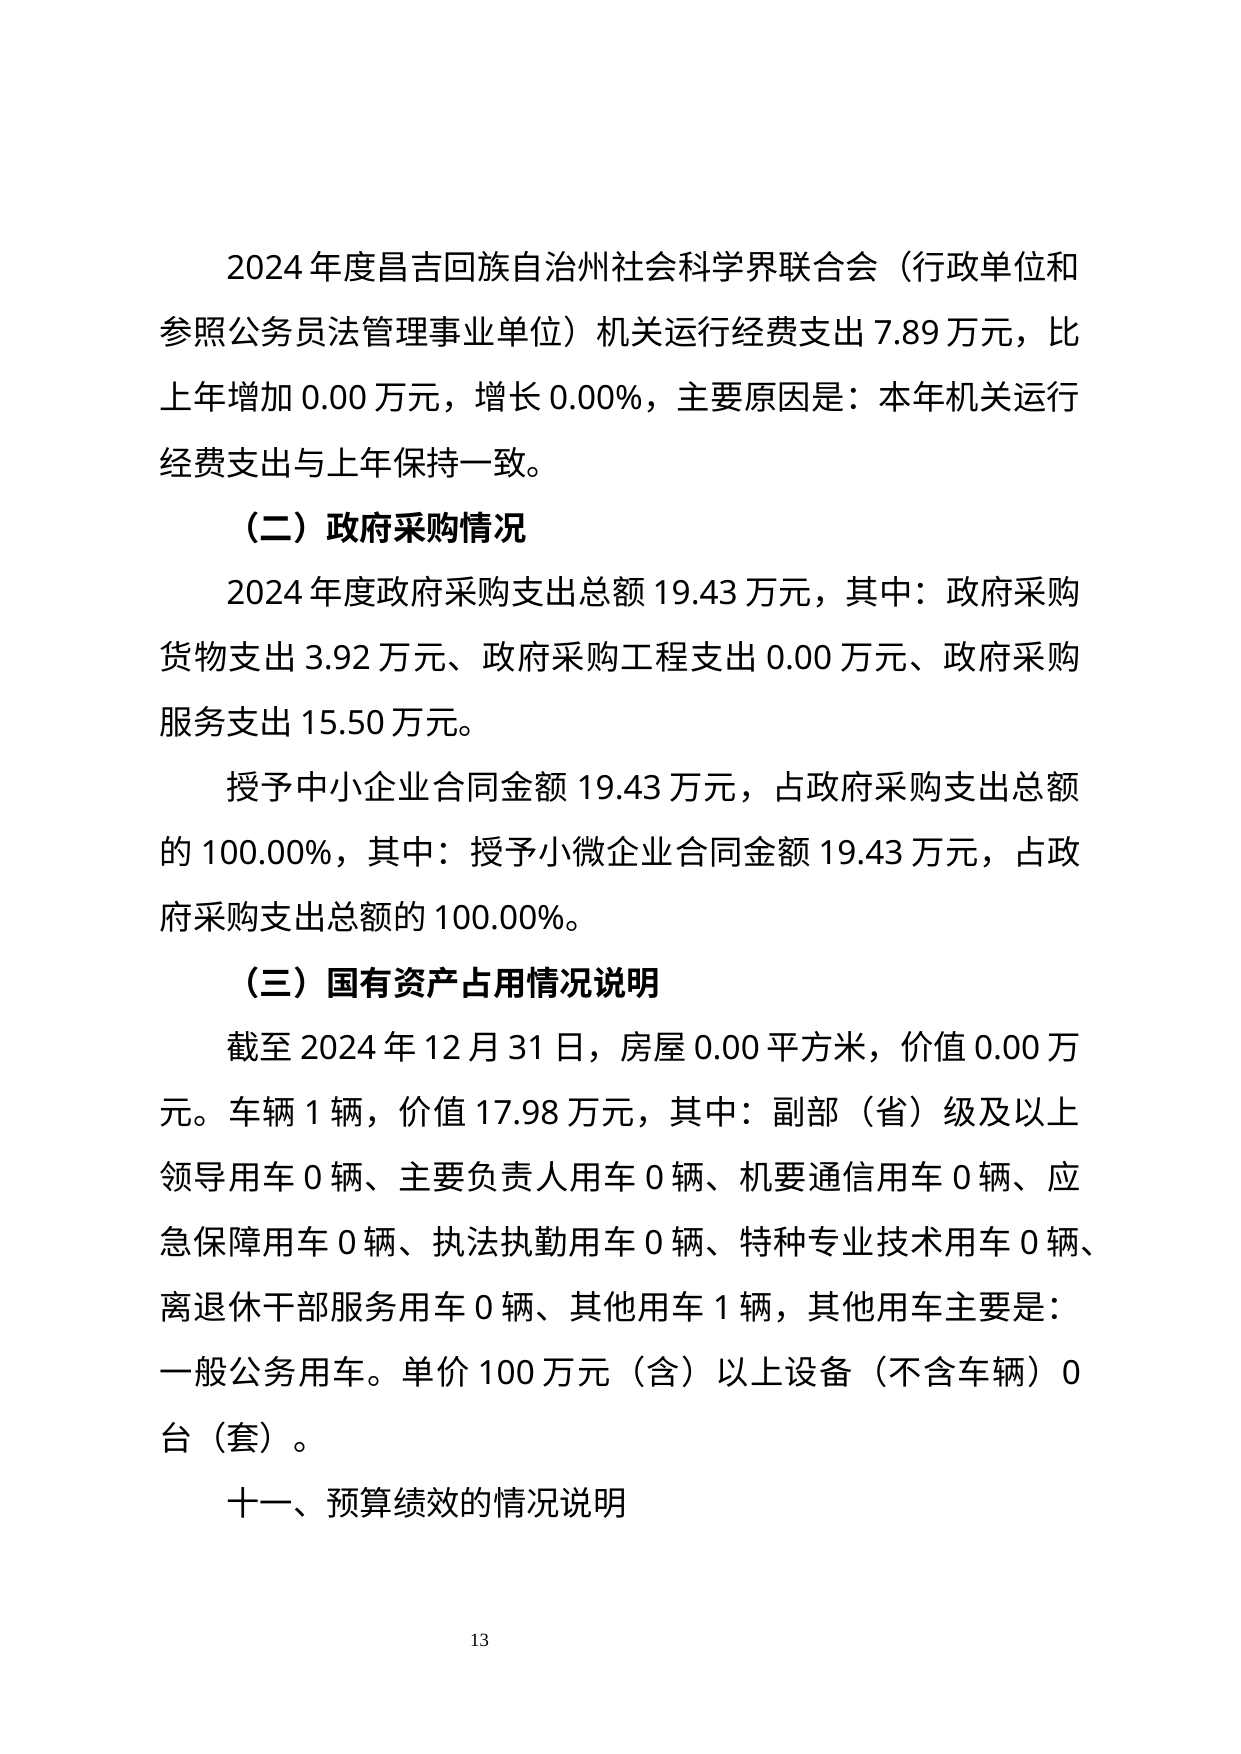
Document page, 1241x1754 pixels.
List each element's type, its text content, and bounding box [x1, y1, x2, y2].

text 十一、预算绩效的情况说明 [159, 1468, 1081, 1533]
text （二）政府采购情况 [159, 493, 1081, 558]
text 2024年度政府采购支出总额19.43万元，其中：政府采购货物支出3.92万元、政府采购工程支出0.00万元、政府采购服务支出15.50万元。 [159, 558, 1081, 753]
text 2024年度昌吉回族自治州社会科学界联合会（行政单位和参照公务员法管理事业单位）机关运行经费支出7.89万元，比上年增加0.00万元，增长0.00%，主要原因是：本年机关运行经费支出与上年保持一致。 [159, 233, 1081, 493]
text 授予中小企业合同金额19.43万元，占政府采购支出总额的100.00%，其中：授予小微企业合同金额19.43万元，占政府采购支出总额的100.00%。 [159, 753, 1081, 948]
text 截至2024年12月31日，房屋0.00平方米，价值0.00万元。车辆1辆，价值17.98万元，其中：副部（省）级及以上领导用车0辆、主要负责人用车0辆、机要通信用车0辆、应急保障用车0辆、执法执勤用车0辆、特种专业技术用车0辆、离退休干部服务用车0辆、其他用车1辆，其他用车主要是：一般公务用车。单价100万元（含）以上设备（不含车辆）0台（套）。 [159, 1013, 1081, 1468]
text （三）国有资产占用情况说明 [159, 948, 1081, 1013]
